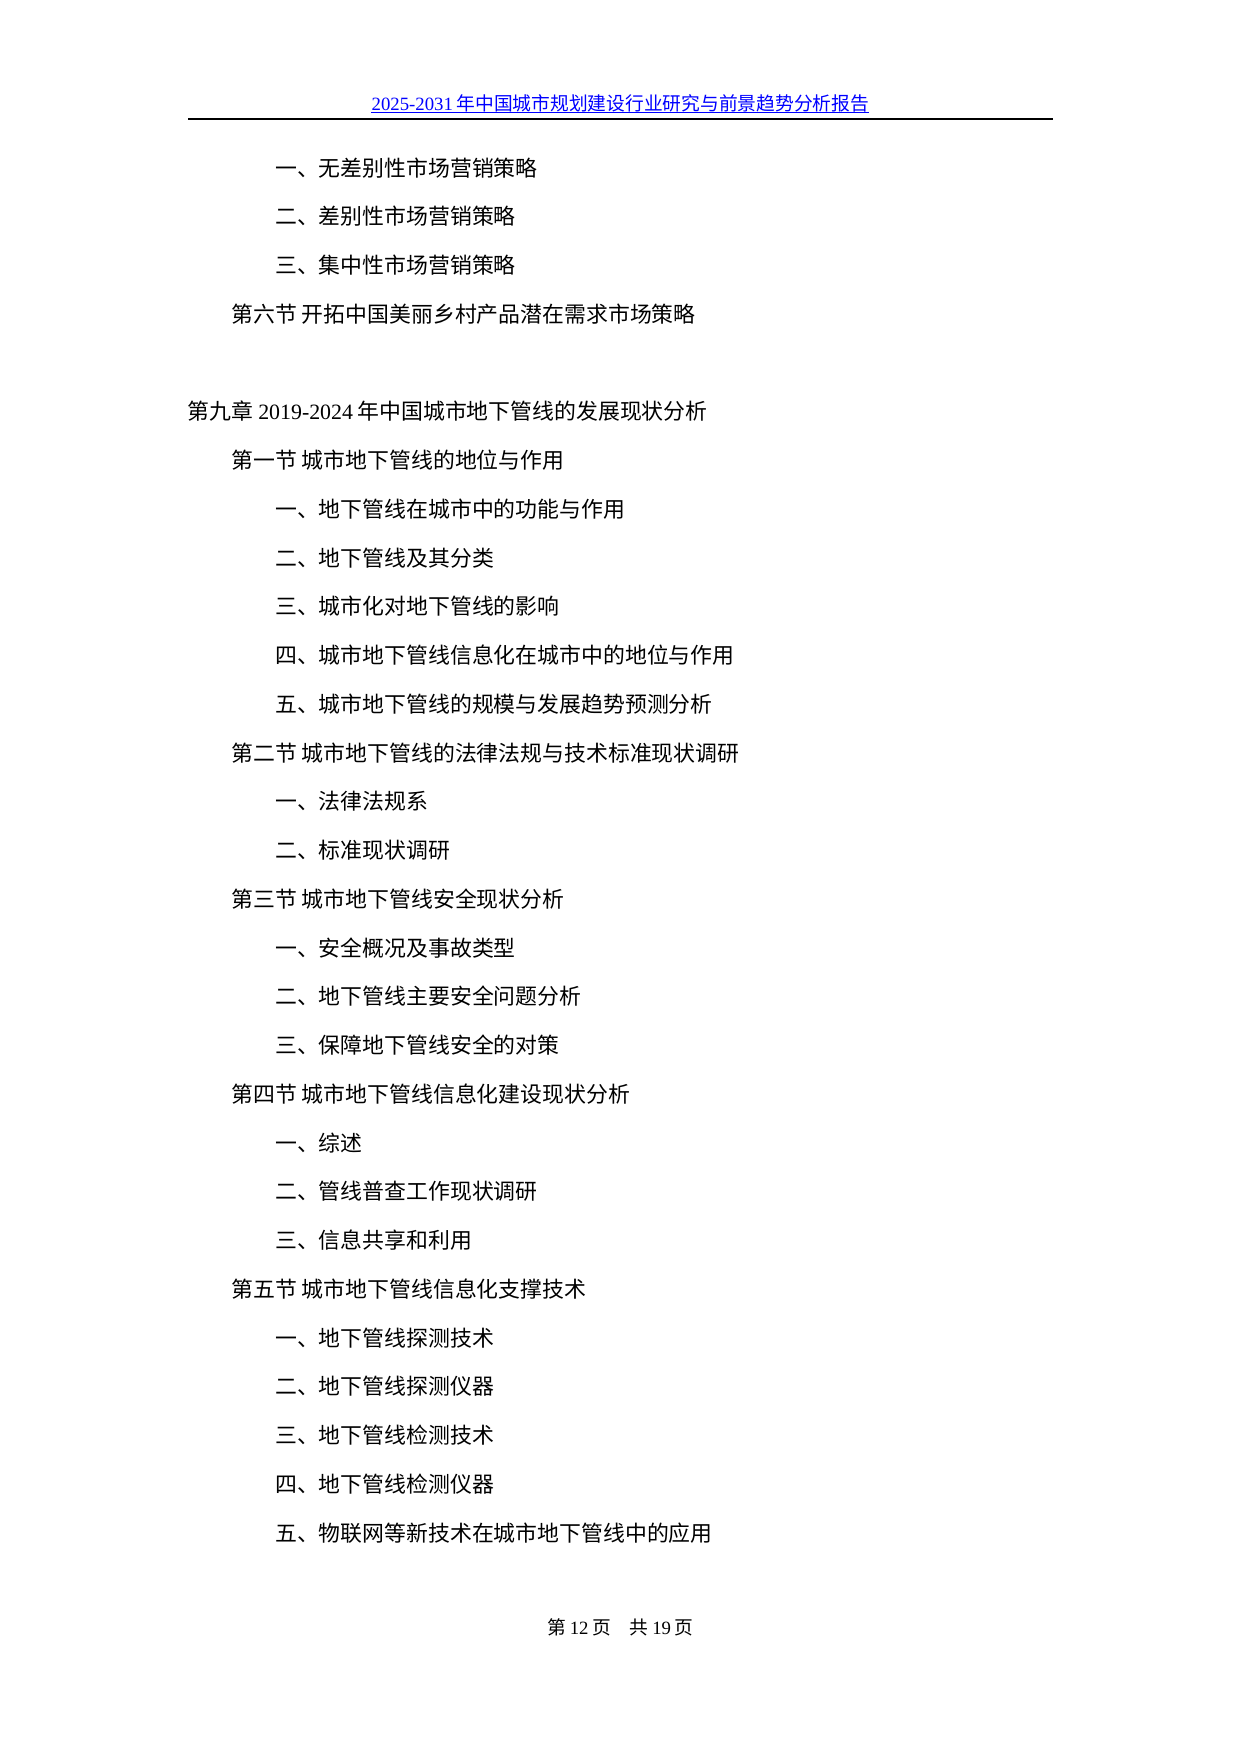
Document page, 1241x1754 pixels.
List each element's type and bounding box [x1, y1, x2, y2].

text [187, 150, 1053, 1548]
